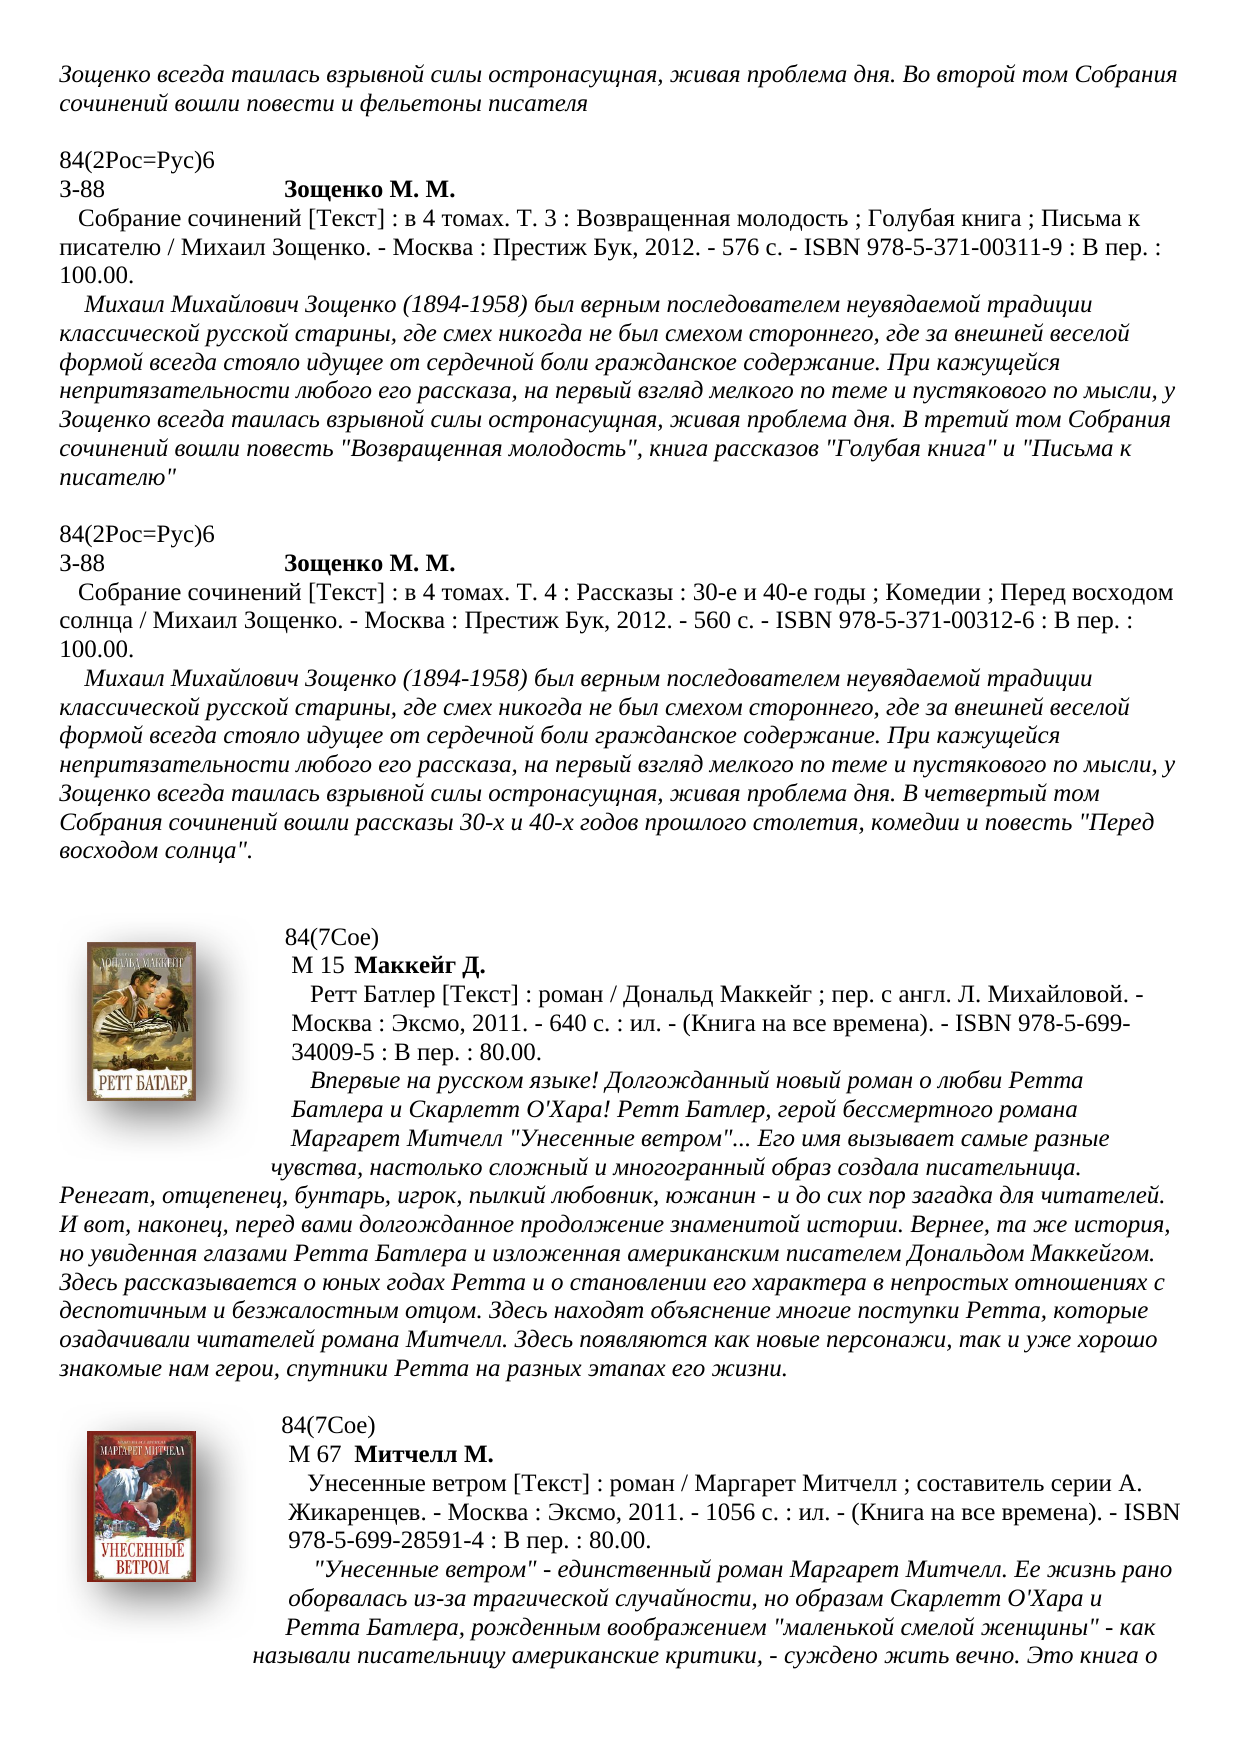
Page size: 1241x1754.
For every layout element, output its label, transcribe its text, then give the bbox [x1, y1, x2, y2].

text 84(2Рос=Рус)6 З-88 Зощенко М. М. Собрание сочинений [Текст] : в 4 томах. Т. 4 : Рассказы : 30-е и 40-е годы ; Комедии ; Перед восходом солнца / Михаил Зощенко. - Москва : Престиж Бук, 2012. - 560 с. - ISBN 978-5-371-00312-6 : В пер. : 100.00. Михаил Михайлович Зощенко (1894-1958) был верным последователем неувядаемой традиции классической русской старины, где смех никогда не был смехом стороннего, где за внешней веселой формой всегда стояло идущее от сердечной боли гражданское содержание. При кажущейся непритязательности любого его рассказа, на первый взгляд мелкого по теме и пустякового по мысли, у Зощенко всегда таилась взрывной силы остронасущная, живая проблема дня. В четвертый том Собрания сочинений вошли рассказы 30-х и 40-х годов прошлого столетия, комедии и повесть "Перед восходом солнца". [59, 519, 1181, 864]
text 84(7Сое) М 15 Маккейг Д. Ретт Батлер [Текст] : роман / Дональд Маккейг ; пер. с англ. Л. Михайловой. - Москва : Эксмо, 2011. - 640 с. : ил. - (Книга на все времена). - ISBN 978-5-699-34009-5 : В пер. : 80.00. Впервые на русском языке! Долгожданный новый роман о любви Ретта Батлера и Скарлетт О'Хара! Ретт Батлер, герой бессмертного романа Маргарет Митчелл "Унесенные ветром"... Его имя вызывает самые разные чувства, настолько сложный и многогранный образ создала писательница. Ренегат, отщепенец, бунтарь, игрок, пылкий любовник, южанин - и до сих пор загадка для читателей. И вот, наконец, перед вами долгожданное продолжение знаменитой истории. Вернее, та же история, но увиденная глазами Ретта Батлера и изложенная американским писателем Дональдом Маккейгом. Здесь рассказывается о юных годах Ретта и о становлении его характера в непростых отношениях с деспотичным и безжалостным отцом. Здесь находят объяснение многие поступки Ретта, которые озадачивали читателей романа Митчелл. Здесь появляются как новые персонажи, так и уже хорошо знакомые нам герои, спутники Ретта на разных этапах его жизни. [59, 922, 1181, 1382]
text 84(2Рос=Рус)6 З-88 Зощенко М. М. Собрание сочинений [Текст] : в 4 томах. Т. 3 : Возвращенная молодость ; Голубая книга ; Письма к писателю / Михаил Зощенко. - Москва : Престиж Бук, 2012. - 576 с. - ISBN 978-5-371-00311-9 : В пер. : 100.00. Михаил Михайлович Зощенко (1894-1958) был верным последователем неувядаемой традиции классической русской старины, где смех никогда не был смехом стороннего, где за внешней веселой формой всегда стояло идущее от сердечной боли гражданское содержание. При кажущейся непритязательности любого его рассказа, на первый взгляд мелкого по теме и пустякового по мысли, у Зощенко всегда таилась взрывной силы остронасущная, живая проблема дня. В третий том Собрания сочинений вошли повесть "Возвращенная молодость", книга рассказов "Голубая книга" и "Письма к писателю" [59, 145, 1181, 490]
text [59, 59, 1181, 117]
picture [87, 942, 196, 1101]
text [59, 1410, 1181, 1669]
picture [87, 1431, 196, 1582]
